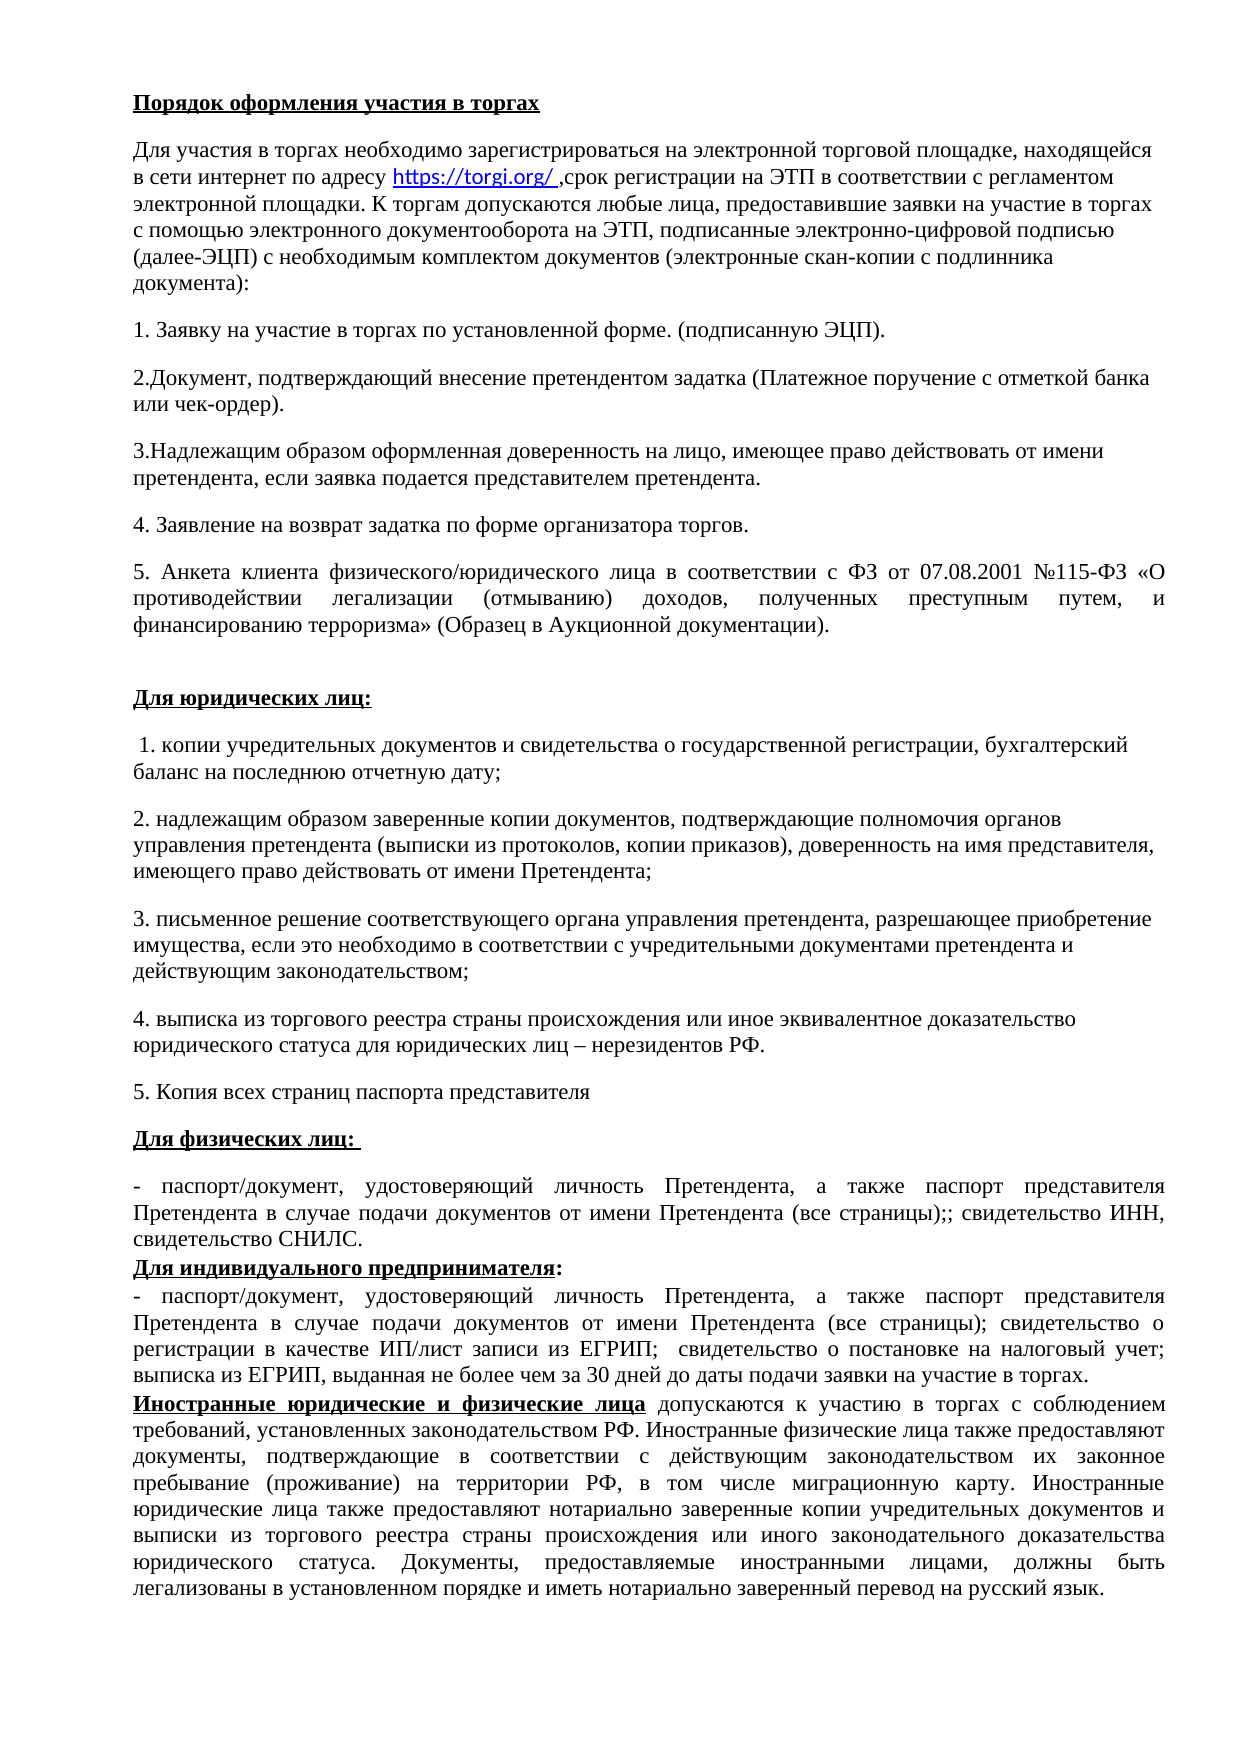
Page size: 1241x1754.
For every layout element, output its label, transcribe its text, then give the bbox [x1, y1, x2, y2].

text Иностранные юридические и физические лица допускаются к участию в торгах с соблюдением требований, установленных законодательством РФ. Иностранные физические лица также предоставляют документы, подтверждающие в соответствии с действующим законодательством их законное пребывание (проживание) на территории РФ, в том числе миграционную карту. Иностранные юридические лица также предоставляют нотариально заверенные копии учредительных документов и выписки из торгового реестра страны происхождения или иного законодательного доказательства юридического статуса. Документы, предоставляемые иностранными лицами, должны быть легализованы в установленном порядке и иметь нотариально заверенный перевод на русский язык. [133, 1390, 1167, 1601]
text 1. Заявку на участие в торгах по установленной форме. (подписанную ЭЦП). [133, 316, 1167, 343]
text 1. копии учредительных документов и свидетельства о государственной регистрации, бухгалтерский баланс на последнюю отчетную дату; [133, 731, 1167, 784]
text Для индивидуального предпринимателя: [133, 1254, 1167, 1280]
text Для юридических лиц: [133, 684, 1167, 711]
text Для физических лиц: [133, 1125, 1167, 1152]
text - паспорт/документ, удостоверяющий личность Претендента, а также паспорт представителя Претендента в случае подачи документов от имени Претендента (все страницы);; свидетельство ИНН, свидетельство СНИЛС. [133, 1173, 1167, 1252]
text 4. выписка из торгового реестра страны происхождения или иное эквивалентное доказательство юридического статуса для юридических лиц – нерезидентов РФ. [133, 1005, 1167, 1057]
text 3. письменное решение соответствующего органа управления претендента, разрешающее приобретение имущества, если это необходимо в соответствии с учредительными документами претендента и действующим законодательством; [133, 905, 1167, 984]
text Порядок оформления участия в торгах [133, 89, 1167, 115]
text 3.Надлежащим образом оформленная доверенность на лицо, имеющее право действовать от имени претендента, если заявка подается представителем претендента. [133, 437, 1167, 490]
text 2.Документ, подтверждающий внесение претендентом задатка (Платежное поручение с отметкой банка или чек-ордер). [133, 364, 1167, 416]
text 4. Заявление на возврат задатка по форме организатора торгов. [133, 511, 1167, 537]
text 5. Анкета клиента физического/юридического лица в соответствии с ФЗ от 07.08.2001 №115-ФЗ «О противодействии легализации (отмыванию) доходов, полученных преступным путем, и финансированию терроризма» (Образец в Аукционной документации). [133, 558, 1167, 637]
text 5. Копия всех страниц паспорта представителя [133, 1078, 1167, 1104]
text - паспорт/документ, удостоверяющий личность Претендента, а также паспорт представителя Претендента в случае подачи документов от имени Претендента (все страницы); свидетельство о регистрации в качестве ИП/лист записи из ЕГРИП; свидетельство о постановке на налоговый учет; выписка из ЕГРИП, выданная не более чем за 30 дней до даты подачи заявки на участие в торгах. [133, 1282, 1167, 1388]
text Для участия в торгах необходимо зарегистрироваться на электронной торговой площадке, находящейся в сети интернет по адресу https://torgi.org/ ,срок регистрации на ЭТП в соответствии с регламентом электронной площадки. К торгам допускаются любые лица, предоставившие заявки на участие в торгах с помощью электронного документооборота на ЭТП, подписанные электронно-цифровой подписью (далее-ЭЦП) с необходимым комплектом документов (электронные скан-копии с подлинника документа): [133, 136, 1167, 296]
text 2. надлежащим образом заверенные копии документов, подтверждающие полномочия органов управления претендента (выписки из протоколов, копии приказов), доверенность на имя представителя, имеющего право действовать от имени Претендента; [133, 805, 1167, 884]
